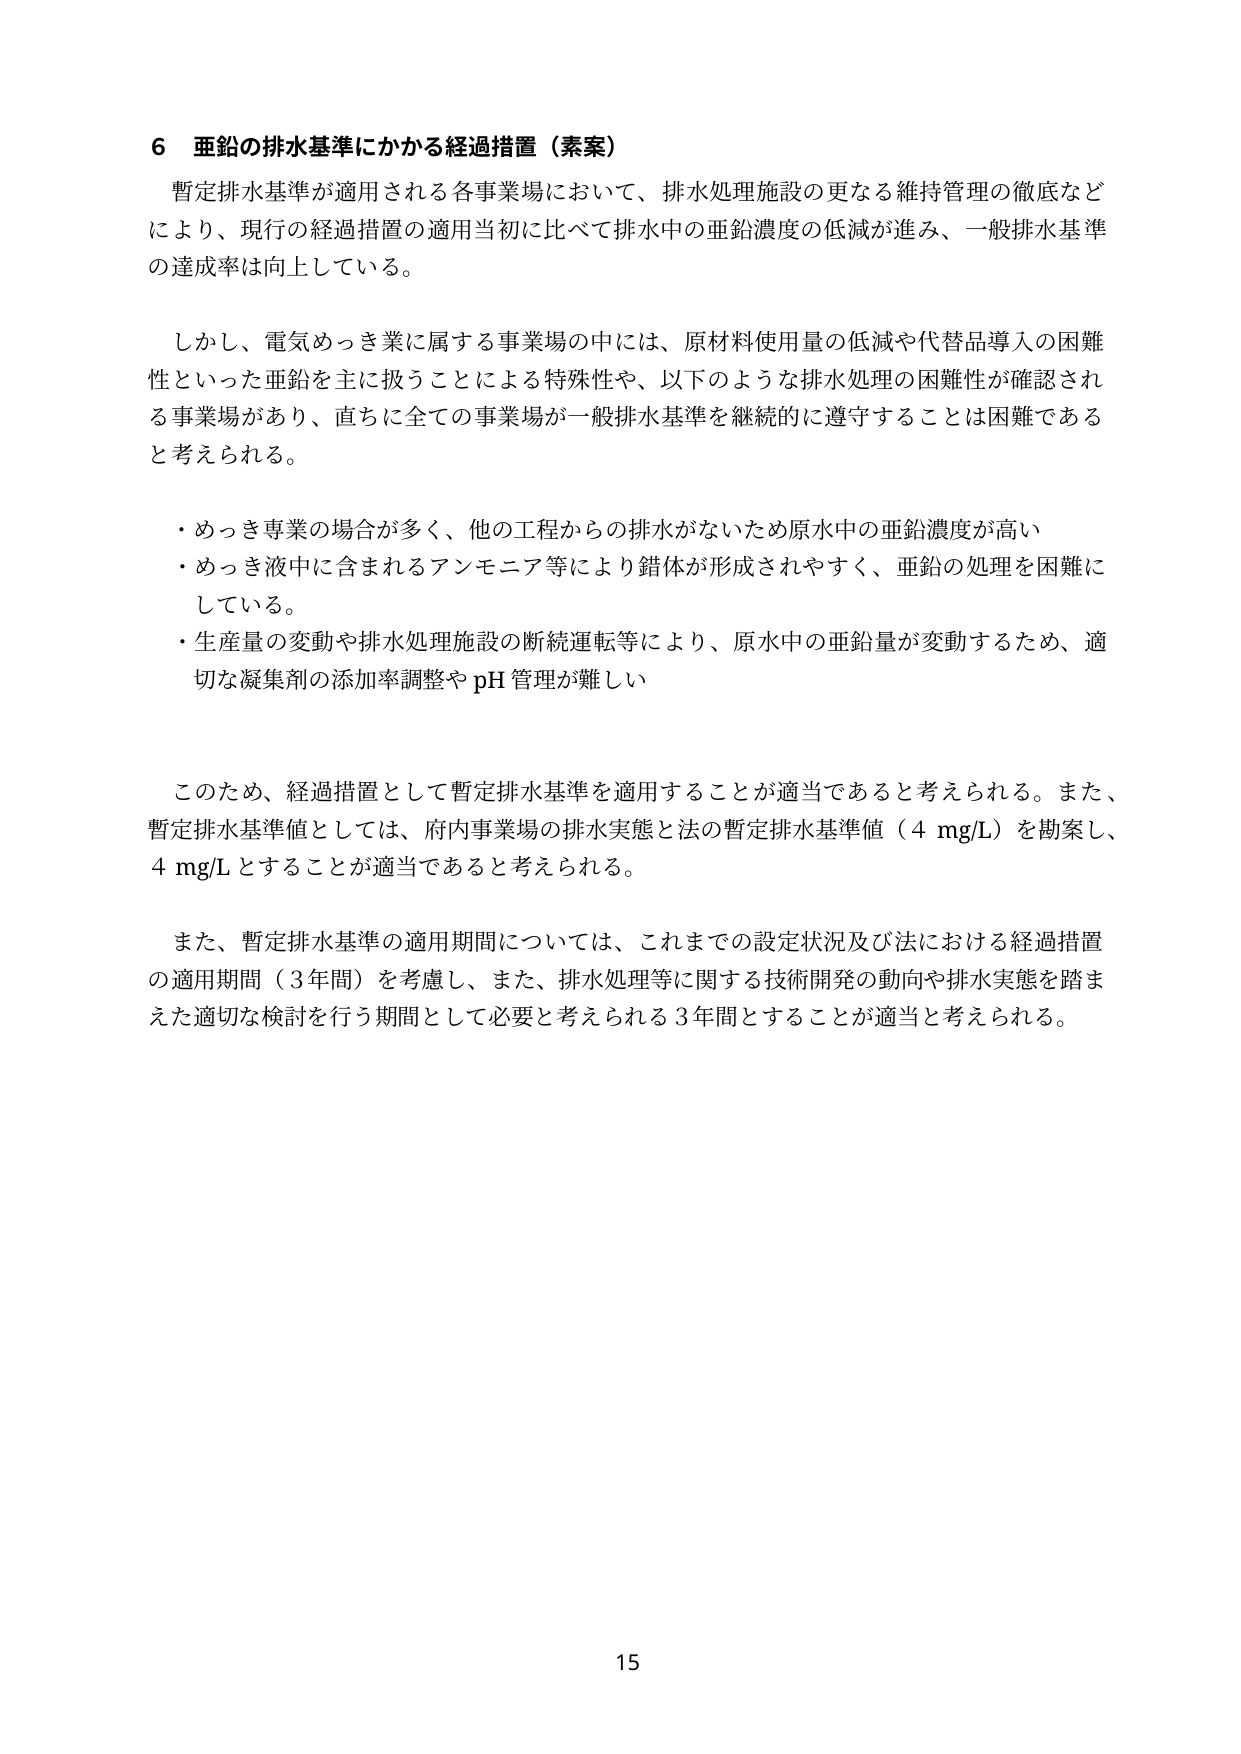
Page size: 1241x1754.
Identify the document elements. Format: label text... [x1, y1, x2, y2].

text ・生産量の変動や排水処理施設の断続運転等により、原水中の亜鉛量が変動するため、適切な凝集剤の添加率調整やpH管理が難しい [148, 622, 1107, 697]
text また、暫定排水基準の適用期間については、これまでの設定状況及び法における経過措置の適用期間（３年間）を考慮し、また、排水処理等に関する技術開発の動向や排水実態を踏まえた適切な検討を行う期間として必要と考えられる３年間とすることが適当と考えられる。 [148, 922, 1107, 1034]
text 暫定排水基準が適用される各事業場において、排水処理施設の更なる維持管理の徹底などにより、現行の経過措置の適用当初に比べて排水中の亜鉛濃度の低減が進み、一般排水基準の達成率は向上している。 [148, 172, 1107, 284]
text ・めっき液中に含まれるアンモニア等により錯体が形成されやすく、亜鉛の処理を困難に している。 [148, 547, 1107, 622]
text ・めっき専業の場合が多く、他の工程からの排水がないため原水中の亜鉛濃度が高い [148, 509, 1107, 547]
text このため、経過措置として暫定排水基準を適用することが適当であると考えられる。また、暫定排水基準値としては、府内事業場の排水実態と法の暫定排水基準値（４mg/L）を勘案し、４mg/Lとすることが適当であると考えられる。 [148, 772, 1107, 884]
subtitle ６ 亜鉛の排水基準にかかる経過措置（素案） [148, 127, 1107, 164]
text しかし、電気めっき業に属する事業場の中には、原材料使用量の低減や代替品導入の困難性といった亜鉛を主に扱うことによる特殊性や、以下のような排水処理の困難性が確認される事業場があり、直ちに全ての事業場が一般排水基準を継続的に遵守することは困難であると考えられる。 [148, 322, 1107, 472]
